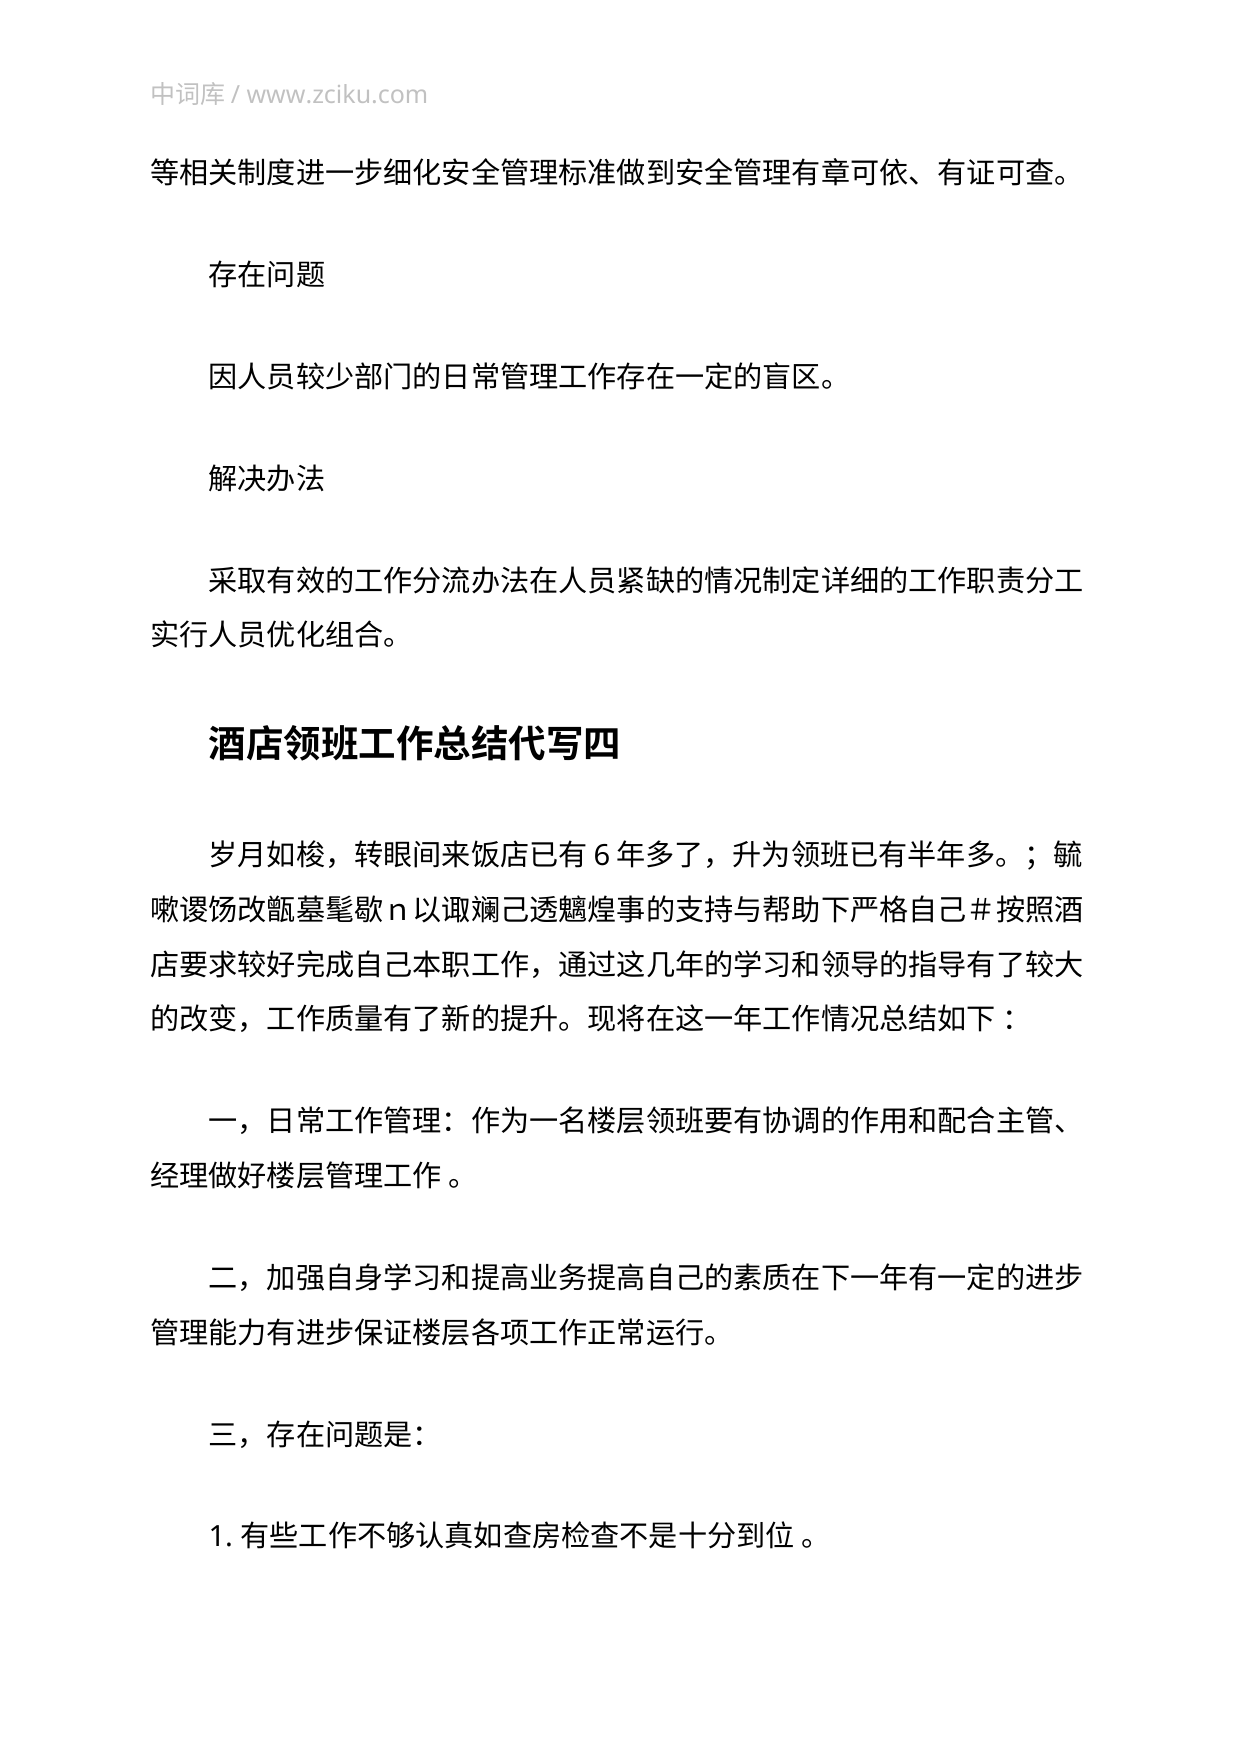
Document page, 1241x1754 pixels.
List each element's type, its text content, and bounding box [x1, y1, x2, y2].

text 岁月如梭，转眼间来饭店已有6年多了，升为领班已有半年多。；毓嗽谡饧改甑墓髦歇ｎ以诹斓己透魑煌事的支持与帮助下严格自己＃按照酒店要求较好完成自己本职工作，通过这几年的学习和领导的指导有了较大的改变，工作质量有了新的提升。现将在这一年工作情况总结如下 ： [150, 831, 1090, 1038]
text 存在问题 [150, 252, 1090, 294]
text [150, 150, 1090, 192]
text 三，存在问题是： [150, 1411, 1090, 1453]
text 酒店领班工作总结代写四 [150, 714, 1090, 768]
text 因人员较少部门的日常管理工作存在一定的盲区。 [150, 353, 1090, 396]
text 二，加强自身学习和提高业务提高自己的素质在下一年有一定的进步管理能力有进步保证楼层各项工作正常运行。 [150, 1254, 1090, 1352]
text 采取有效的工作分流办法在人员紧缺的情况制定详细的工作职责分工实行人员优化组合。 [150, 557, 1090, 654]
text 1. 有些工作不够认真如查房检查不是十分到位 。 [150, 1513, 1090, 1555]
text 解决办法 [150, 455, 1090, 498]
text 一，日常工作管理：作为一名楼层领班要有协调的作用和配合主管、经理做好楼层管理工作 。 [150, 1098, 1090, 1195]
